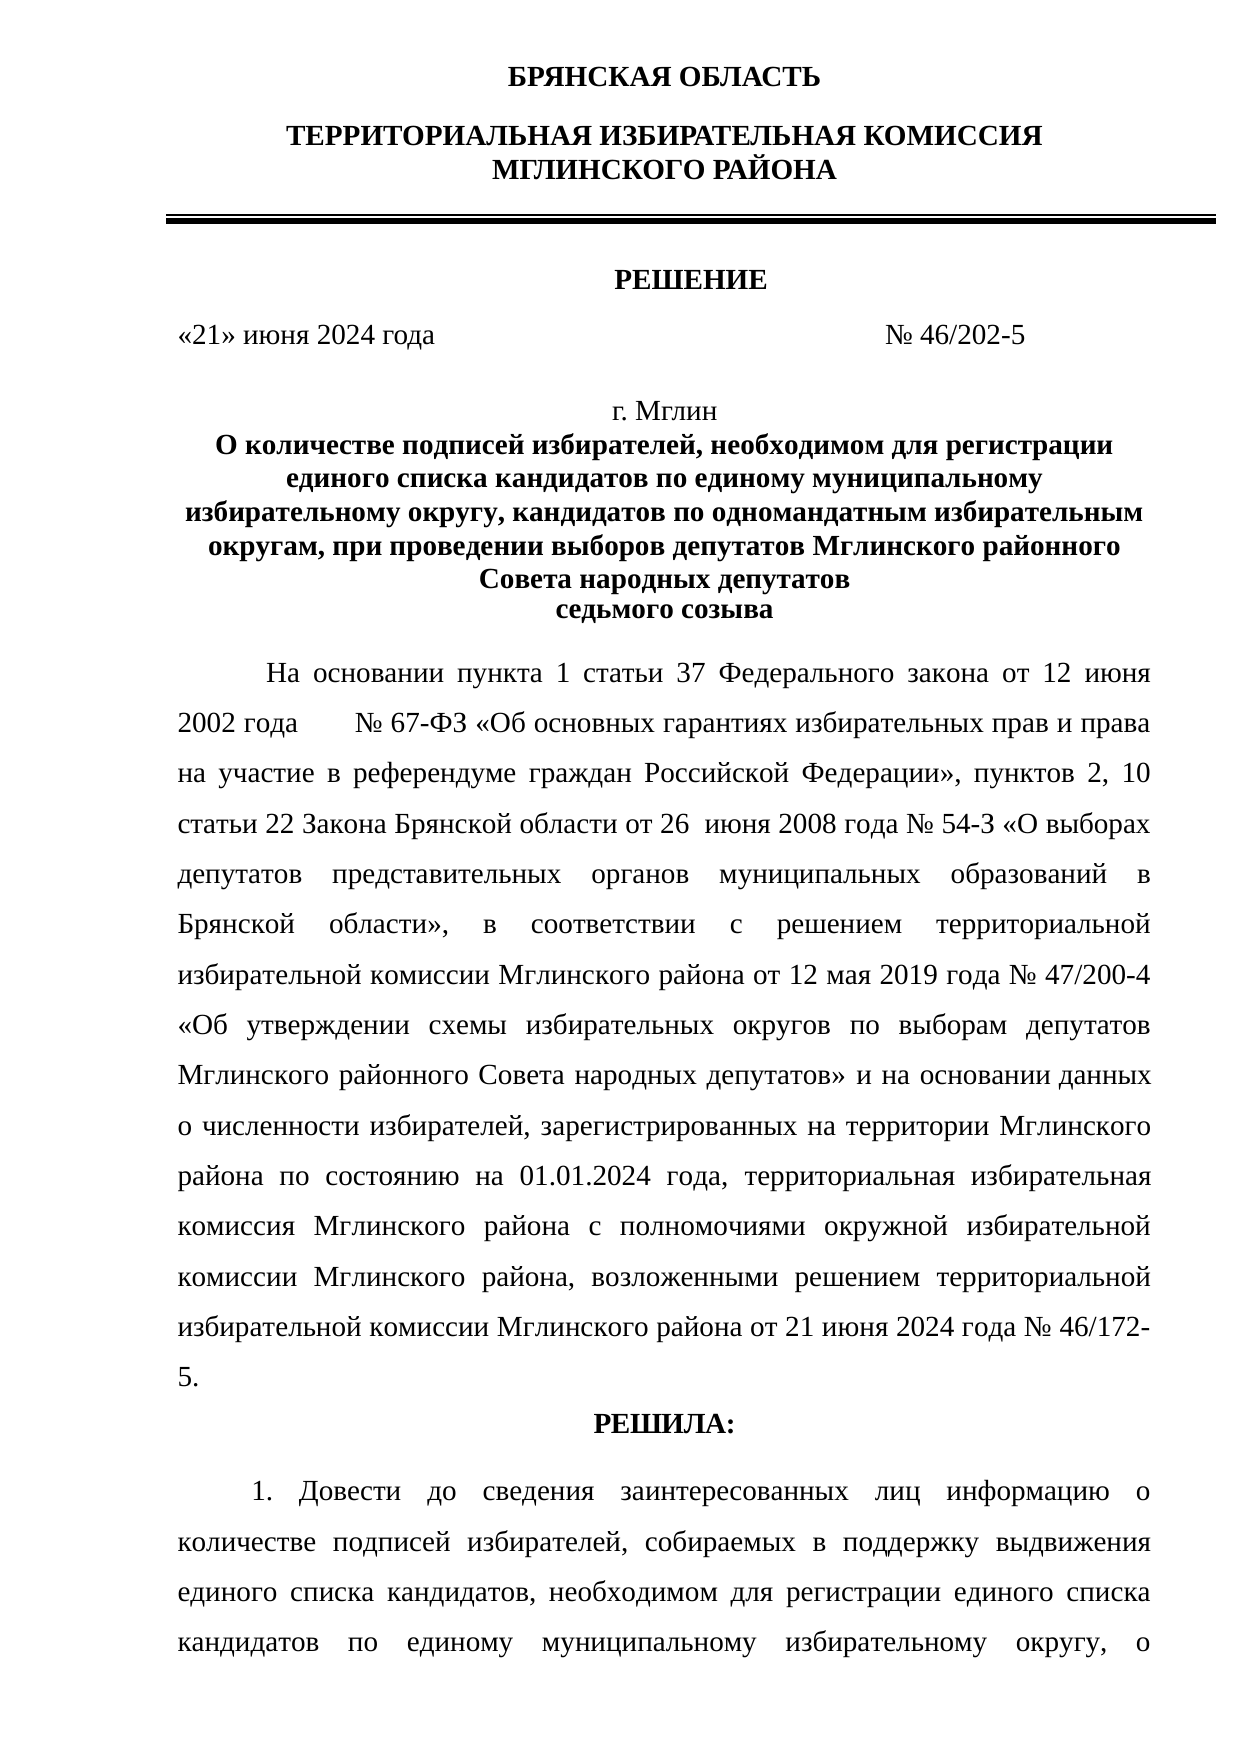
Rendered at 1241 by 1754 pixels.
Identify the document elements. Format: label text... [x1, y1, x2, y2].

table_cell № 46/202-5 [694, 317, 1216, 360]
text На основании пункта 1 статьи 37 Федерального закона от 12 июня 2002 года № 67-ФЗ «Об основных гарантиях избирательных прав и права на участие в референдуме граждан Российской Федерации», пунктов 2, 10 статьи 22 Закона Брянской области от 26 июня 2008 года № 54-З «О выборах депутатов представительных органов муниципальных образований в Брянской области», в соответствии с решением территориальной избирательной комиссии Мглинского района от 12 мая 2019 года № 47/200-4 «Об утверждении схемы избирательных округов по выборам депутатов Мглинского районного Совета народных депутатов» и на основании данных о численности избирателей, зарегистрированных на территории Мглинского района по состоянию на 01.01.2024 года, территориальная избирательная комиссия Мглинского района с полномочиями окружной избирательной комиссии Мглинского района, возложенными решением территориальной избирательной комиссии Мглинского района от 21 июня 2024 года № 46/172-5. [177, 655, 1152, 1393]
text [177, 1473, 1152, 1658]
text РЕШИЛА: [177, 1410, 1152, 1440]
text ТЕРРИТОРИАЛЬНАЯ ИЗБИРАТЕЛЬНАЯ КОМИССИЯ [177, 118, 1152, 152]
table_cell «21» июня 2024 года [166, 317, 694, 360]
text О количестве подписей избирателей, необходимом для регистрации единого списка кандидатов по единому муниципальному избирательному округу, кандидатов по одномандатным избирательным округам, при проведении выборов депутатов Мглинского районного Совета народных депутатов [177, 427, 1152, 595]
text БРЯНСКАЯ ОБЛАСТЬ [177, 59, 1152, 93]
text г. Мглин [177, 393, 1152, 427]
text МГЛИНСКОГО РАЙОНА [177, 152, 1152, 186]
text седьмого созыва [177, 595, 1152, 625]
table_header РЕШЕНИЕ [166, 224, 1216, 317]
